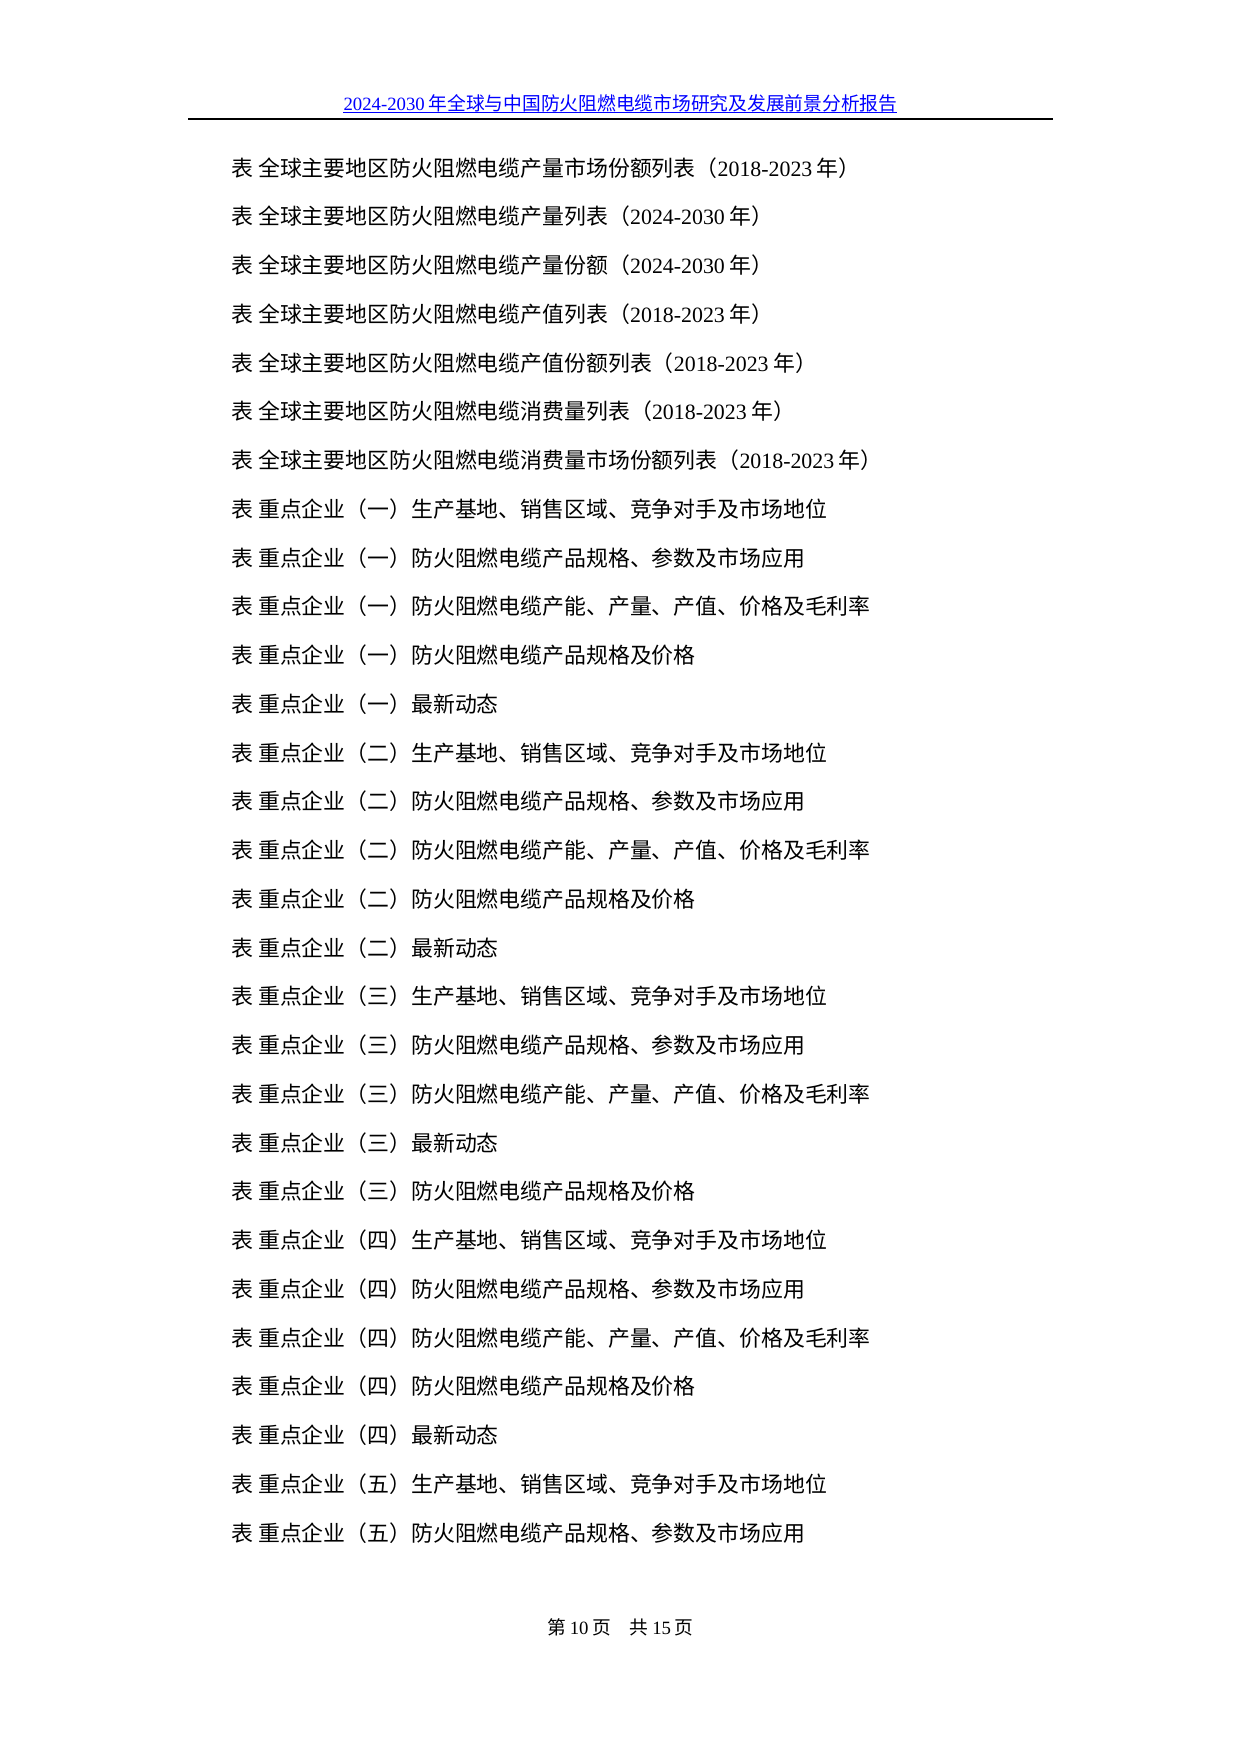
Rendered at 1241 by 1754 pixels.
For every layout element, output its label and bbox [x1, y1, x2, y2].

text [187, 150, 1053, 1548]
